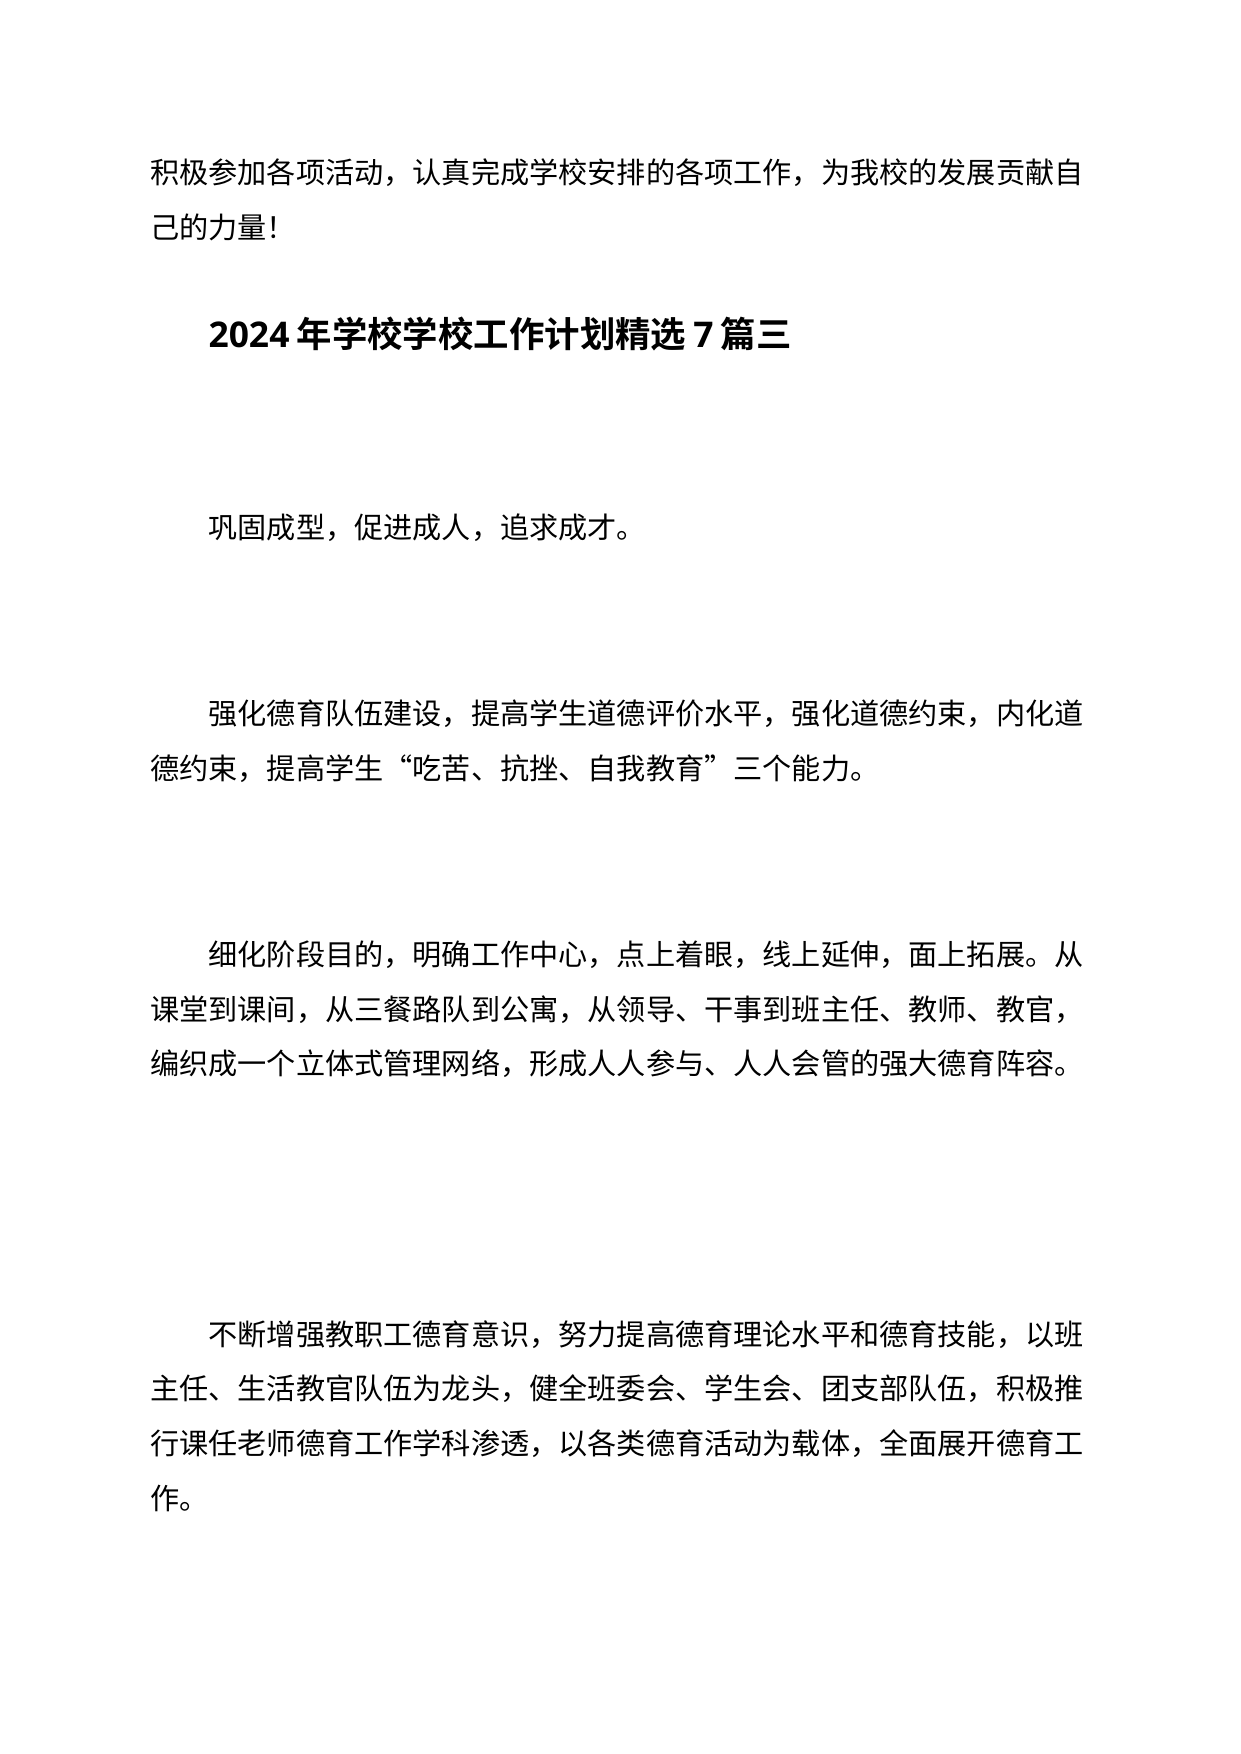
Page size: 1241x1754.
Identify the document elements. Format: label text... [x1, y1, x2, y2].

text 2024年学校学校工作计划精选7篇三 [150, 307, 1090, 358]
text 巩固成型，促进成人，追求成才。 [150, 504, 1090, 547]
text 不断增强教职工德育意识，努力提高德育理论水平和德育技能，以班主任、生活教官队伍为龙头，健全班委会、学生会、团支部队伍，积极推行课任老师德育工作学科渗透，以各类德育活动为载体，全面展开德育工作。 [150, 1311, 1090, 1518]
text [150, 150, 1090, 247]
text 强化德育队伍建设，提高学生道德评价水平，强化道德约束，内化道德约束，提高学生“吃苦、抗挫、自我教育”三个能力。 [150, 690, 1090, 787]
text 细化阶段目的，明确工作中心，点上着眼，线上延伸，面上拓展。从课堂到课间，从三餐路队到公寓，从领导、干事到班主任、教师、教官，编织成一个立体式管理网络，形成人人参与、人人会管的强大德育阵容。 [150, 931, 1090, 1083]
